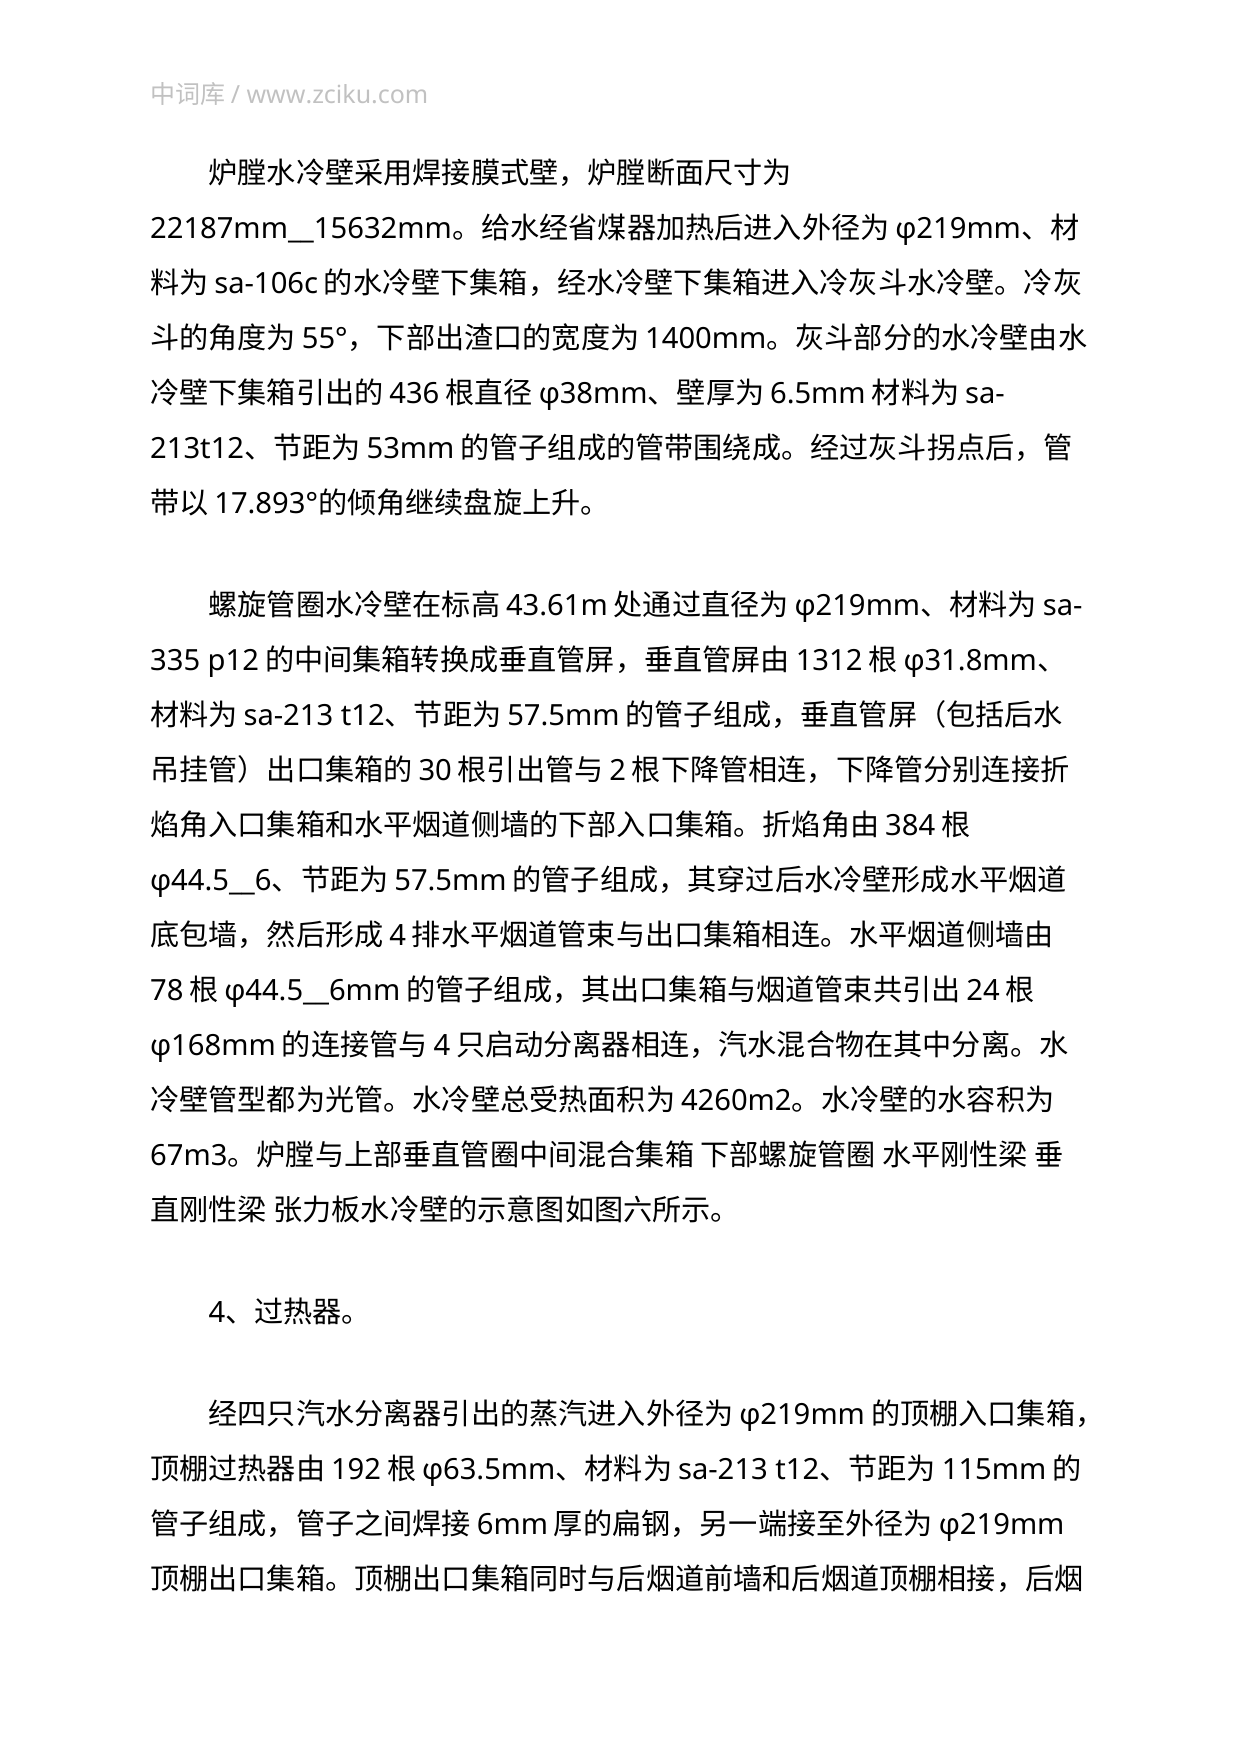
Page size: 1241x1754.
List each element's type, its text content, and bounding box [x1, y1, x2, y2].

text 4、过热器。 [150, 1289, 1090, 1331]
text 螺旋管圈水冷壁在标高43.61m处通过直径为φ219mm、材料为sa-335 p12的中间集箱转换成垂直管屏，垂直管屏由1312根φ31.8mm、材料为sa-213 t12、节距为57.5mm的管子组成，垂直管屏（包括后水吊挂管）出口集箱的30根引出管与2根下降管相连，下降管分别连接折焰角入口集箱和水平烟道侧墙的下部入口集箱。折焰角由384根φ44.5__6、节距为57.5mm的管子组成，其穿过后水冷壁形成水平烟道底包墙，然后形成4排水平烟道管束与出口集箱相连。水平烟道侧墙由78根φ44.5__6mm的管子组成，其出口集箱与烟道管束共引出24根φ168mm的连接管与4只启动分离器相连，汽水混合物在其中分离。水冷壁管型都为光管。水冷壁总受热面积为4260m2。水冷壁的水容积为67m3。炉膛与上部垂直管圈中间混合集箱 下部螺旋管圈 水平刚性梁 垂直刚性梁 张力板水冷壁的示意图如图六所示。 [150, 582, 1090, 1229]
text 炉膛水冷壁采用焊接膜式壁，炉膛断面尺寸为22187mm__15632mm。给水经省煤器加热后进入外径为φ219mm、材料为sa-106c的水冷壁下集箱，经水冷壁下集箱进入冷灰斗水冷壁。冷灰斗的角度为55°，下部出渣口的宽度为1400mm。灰斗部分的水冷壁由水冷壁下集箱引出的436根直径φ38mm、壁厚为6.5mm材料为sa-213t12、节距为53mm的管子组成的管带围绕成。经过灰斗拐点后，管带以17.893°的倾角继续盘旋上升。 [150, 150, 1090, 522]
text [150, 1391, 1090, 1598]
